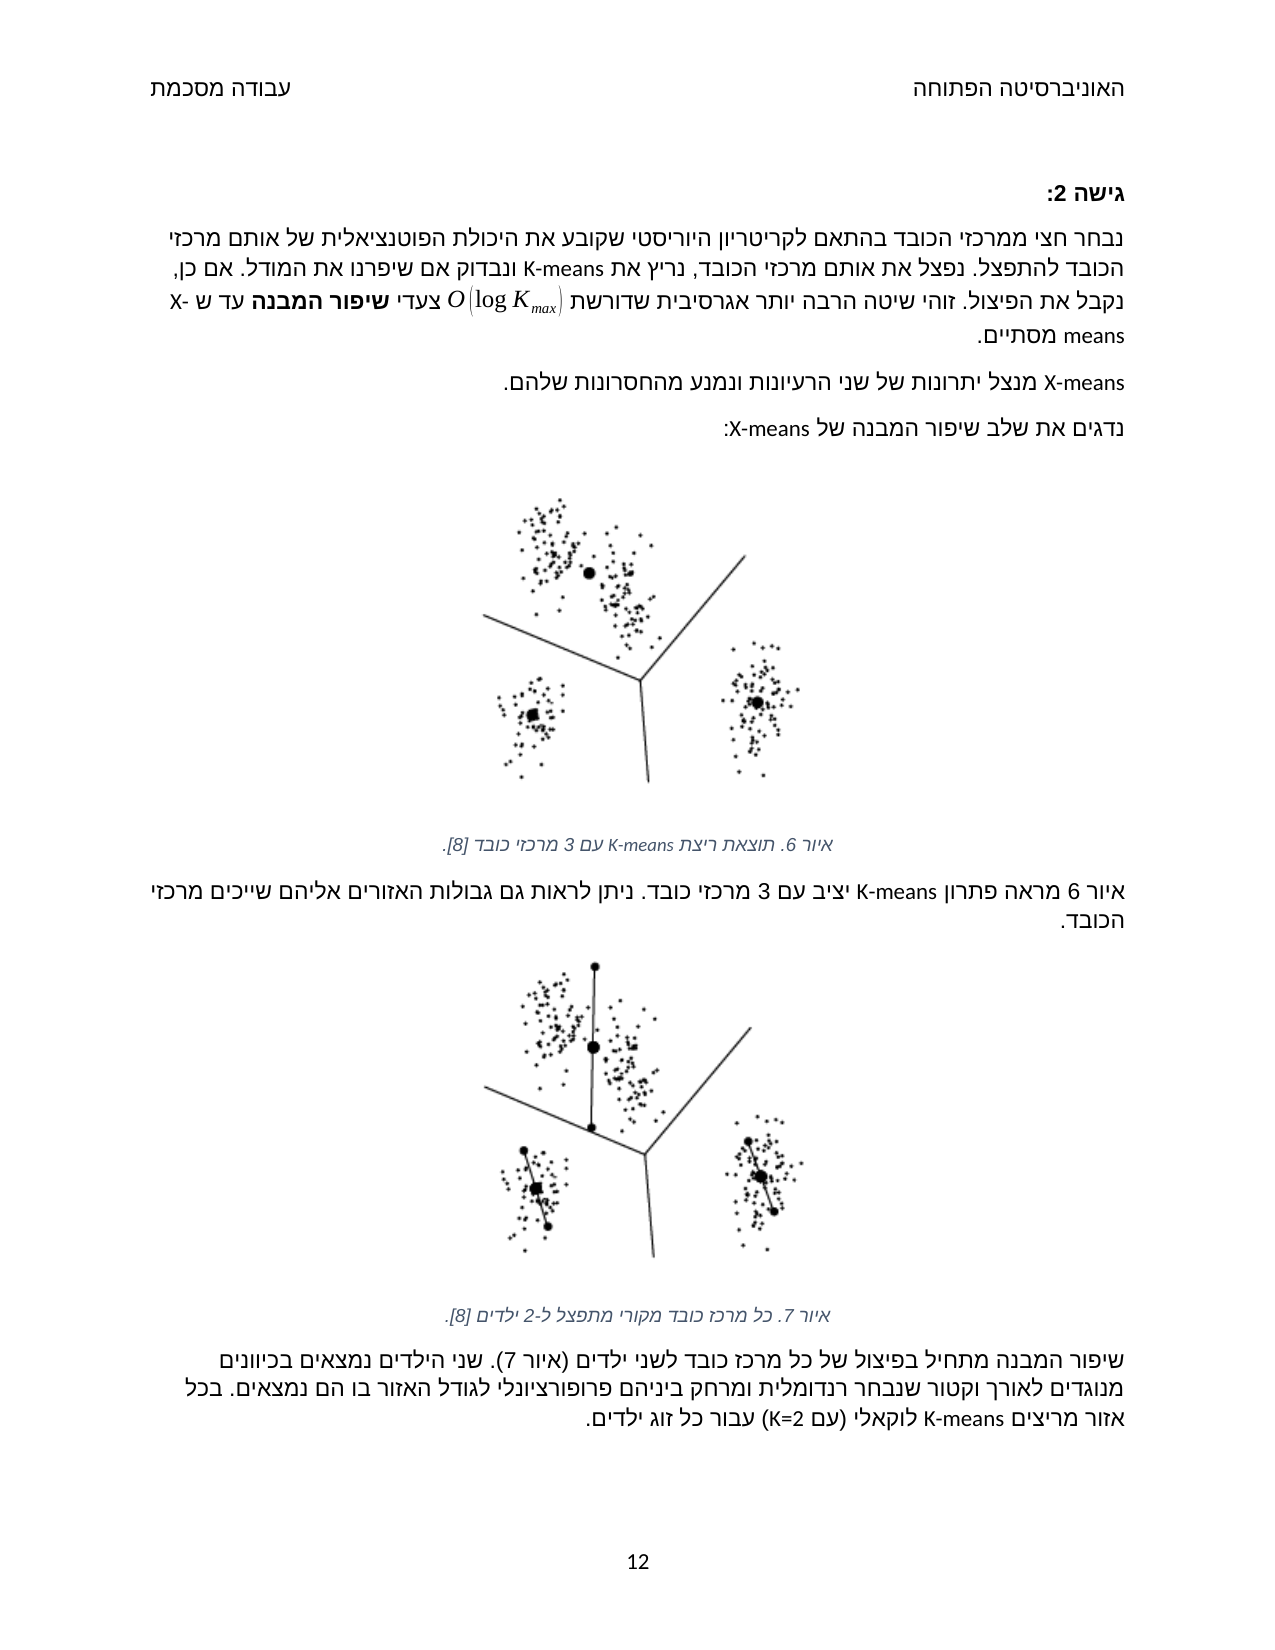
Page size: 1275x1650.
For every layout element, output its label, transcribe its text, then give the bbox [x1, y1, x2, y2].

text גישה 2: [150, 180, 1125, 207]
text איור 6. תוצאת ריצת K-means עם 3 מרכזי כובד. [150, 833, 1125, 856]
text נדגים את שלב שיפור המבנה של X-means: [150, 414, 1125, 442]
text X-means מנצל יתרונות של שני הרעיונות ונמנע מהחסרונות שלהם. [150, 368, 1125, 396]
picture [413, 461, 861, 815]
text איור 6 מראה פתרון K-means יציב עם 3 מרכזי כובד. ניתן לראות גם גבולות האזורים אליהם שייכים מרכזי הכובד. [150, 877, 1125, 933]
text שיפור המבנה מתחיל בפיצול של כל מרכז כובד לשני ילדים (איור 7). שני הילדים נמצאים בכיוונים מנוגדים לאורך וקטור שנבחר רנדומלית ומרחק ביניהם פרופורציונלי לגודל האזור בו הם נמצאים. בכל אזור מריצים K-means לוקאלי (עם K=2) עבור כל זוג ילדים. [150, 1347, 1125, 1432]
text נבחר חצי ממרכזי הכובד בהתאם לקריטריון היוריסטי שקובע את היכולת הפוטנציאלית של אותם מרכזי הכובד להתפצל. נפצל את אותם מרכזי הכובד, נריץ את K-means ונבדוק אם שיפרנו את המודל. אם כן, נקבל את הפיצול. זוהי שיטה הרבה יותר אגרסיבית שדורשת צעדי שיפור המבנה עד ש X-means מסתיים. [150, 225, 1125, 349]
text איור 7. כל מרכז כובד מקורי מתפצל ל-2 ילדים. [150, 1304, 1125, 1326]
picture [417, 935, 857, 1286]
